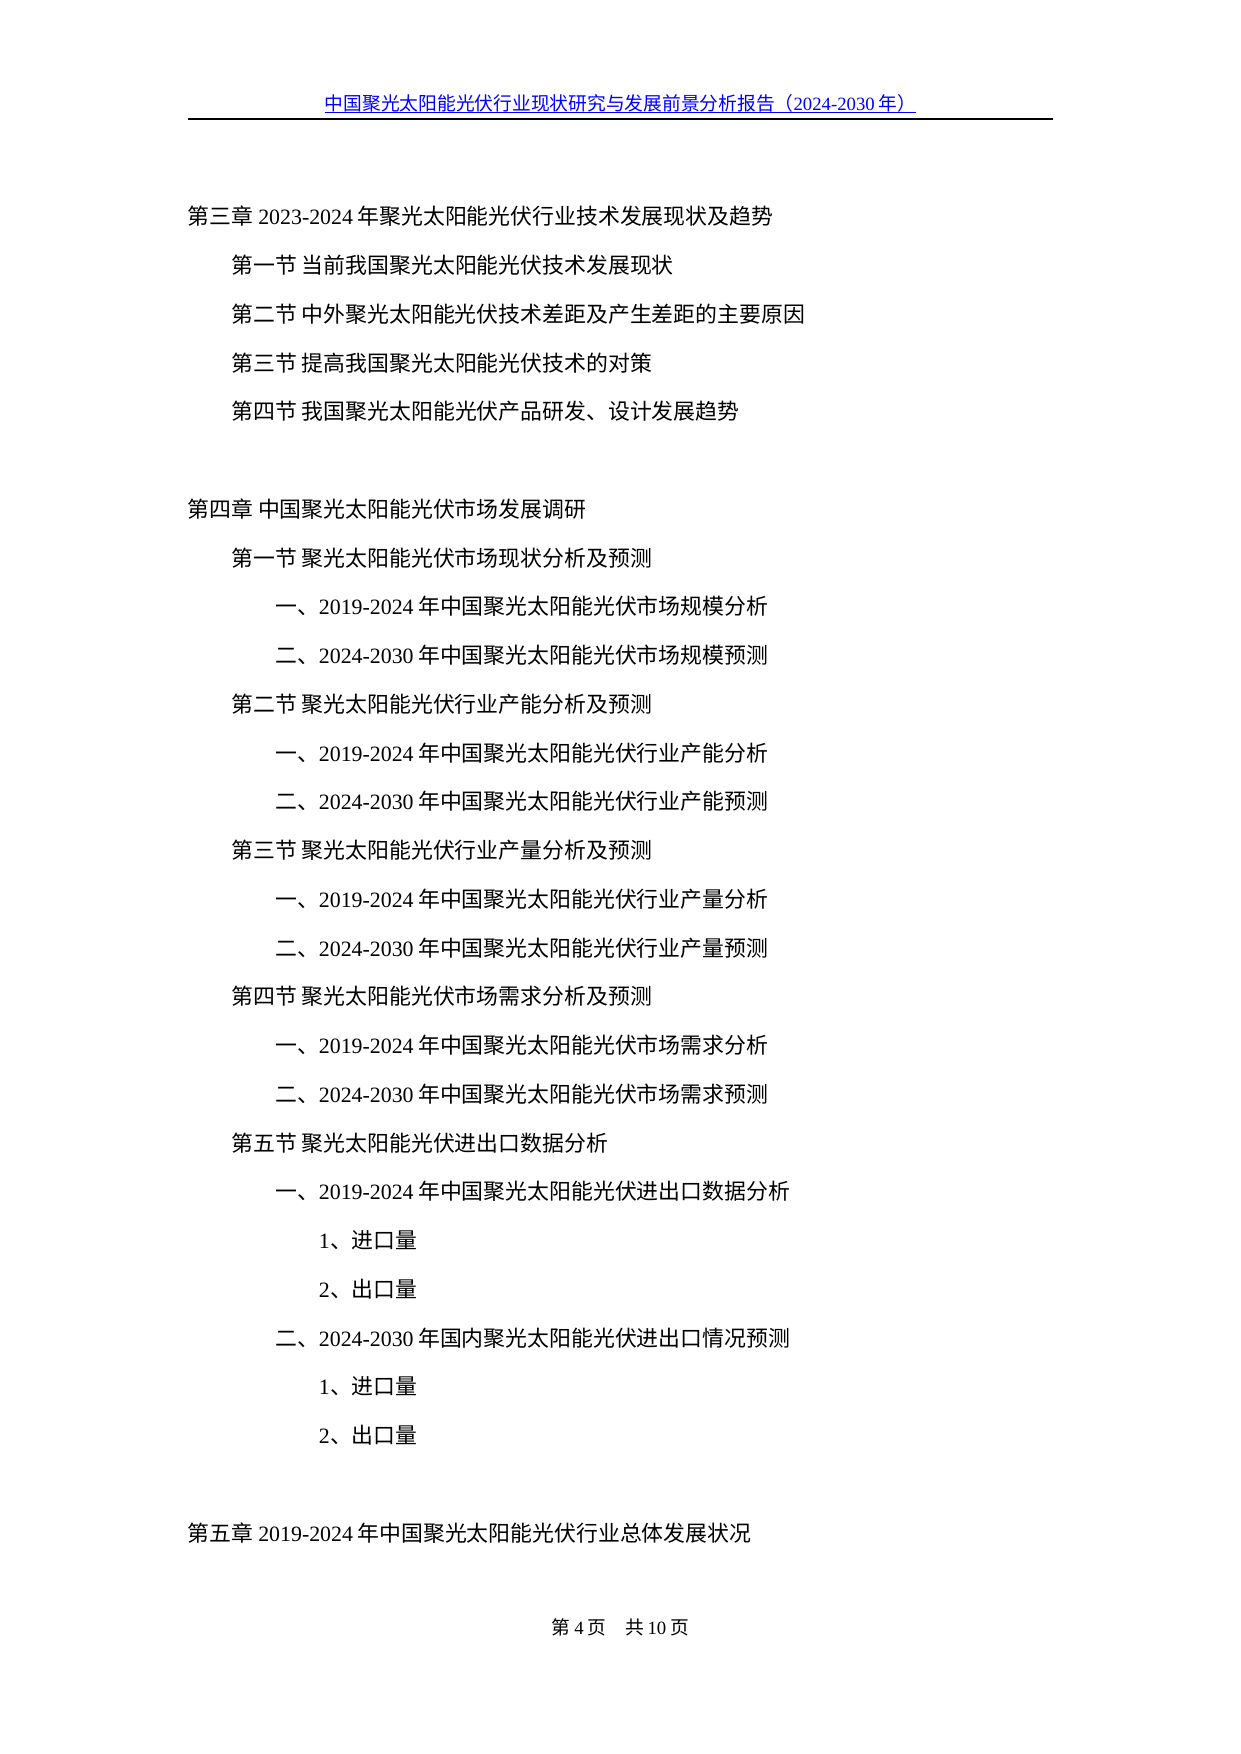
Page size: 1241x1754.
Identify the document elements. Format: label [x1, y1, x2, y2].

text [187, 150, 1053, 1548]
